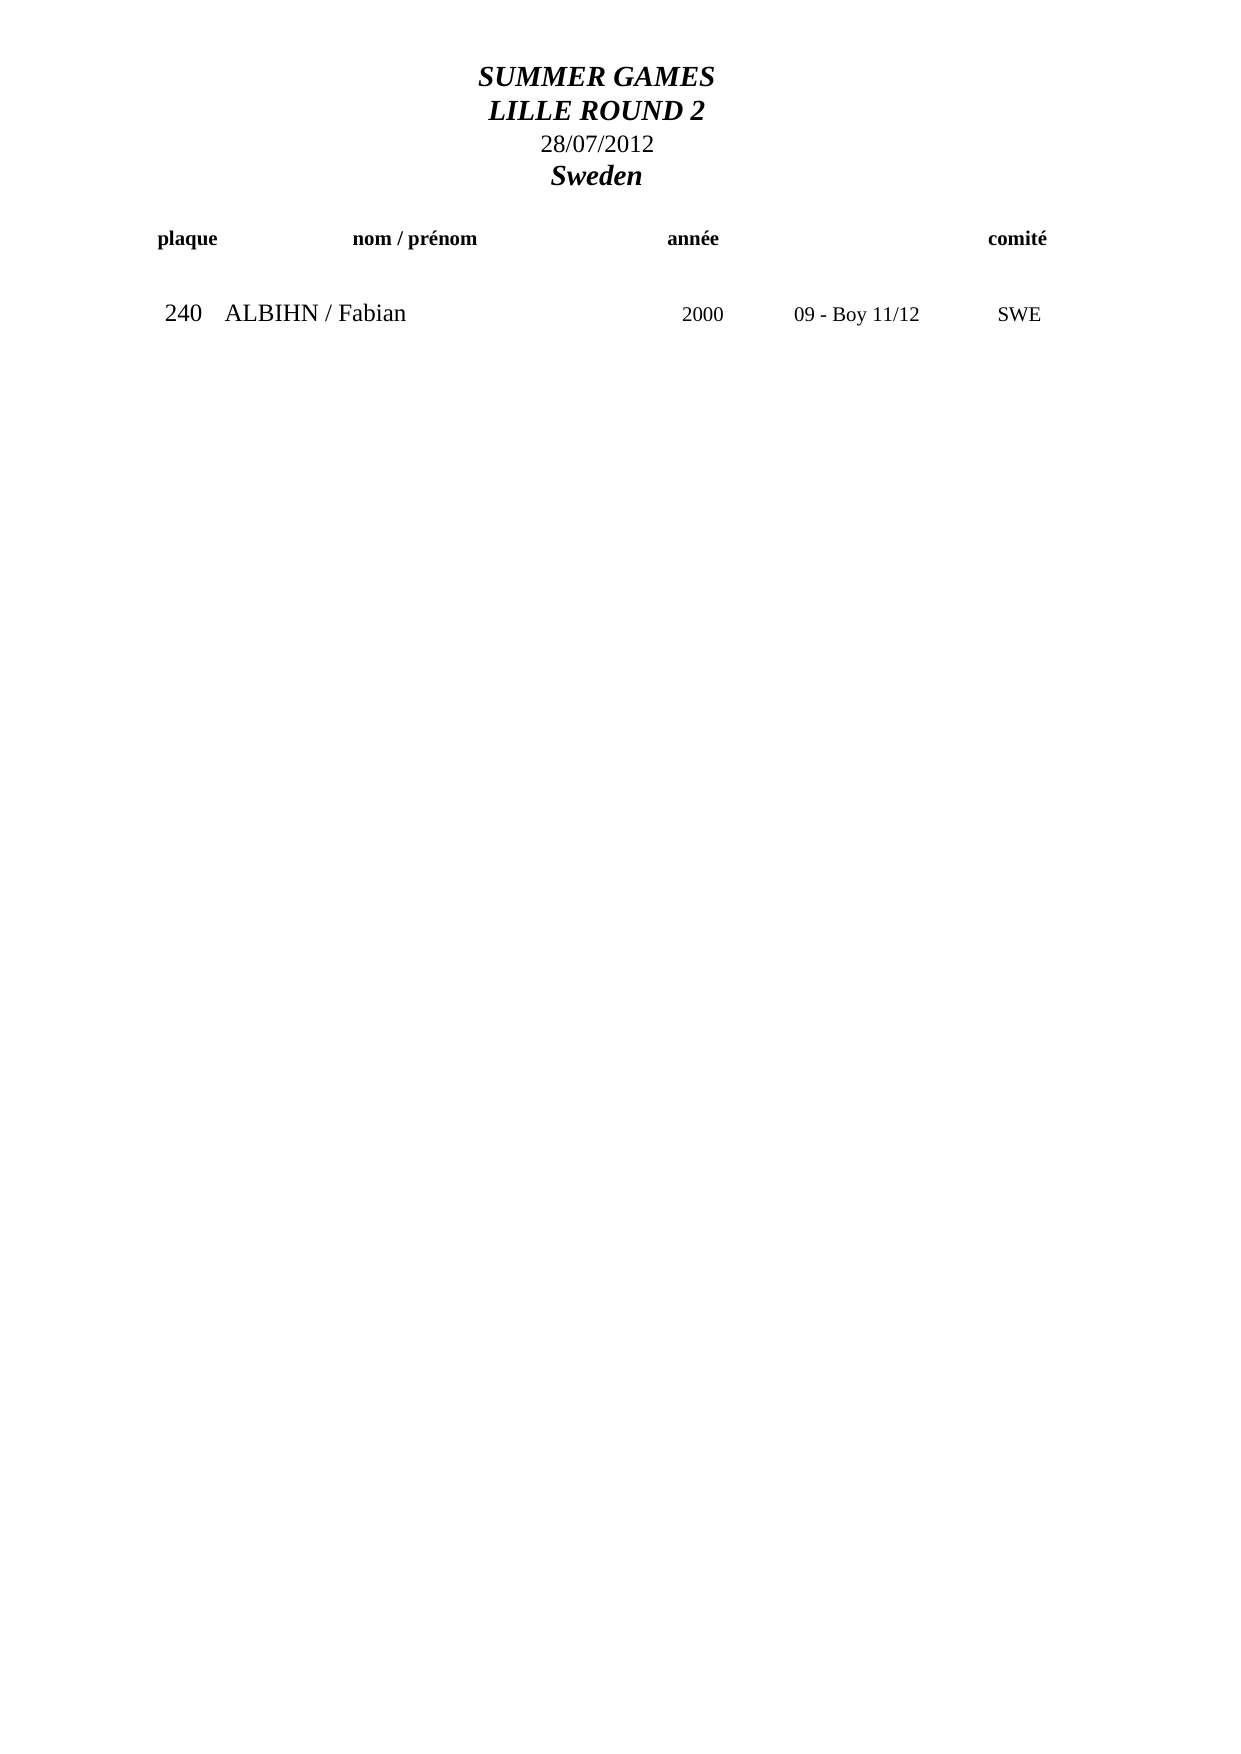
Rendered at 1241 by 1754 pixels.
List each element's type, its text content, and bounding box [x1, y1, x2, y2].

text 28/07/2012 [148, 129, 1092, 158]
text 240 ALBIHN / Fabian 2000 09 - Boy 11/12 SWE [148, 298, 1092, 327]
text Sweden [148, 158, 1092, 192]
text plaque nom / prénom année comité [148, 226, 1092, 250]
text SUMMER GAMES [148, 59, 1092, 93]
text LILLE ROUND 2 [148, 93, 1092, 126]
